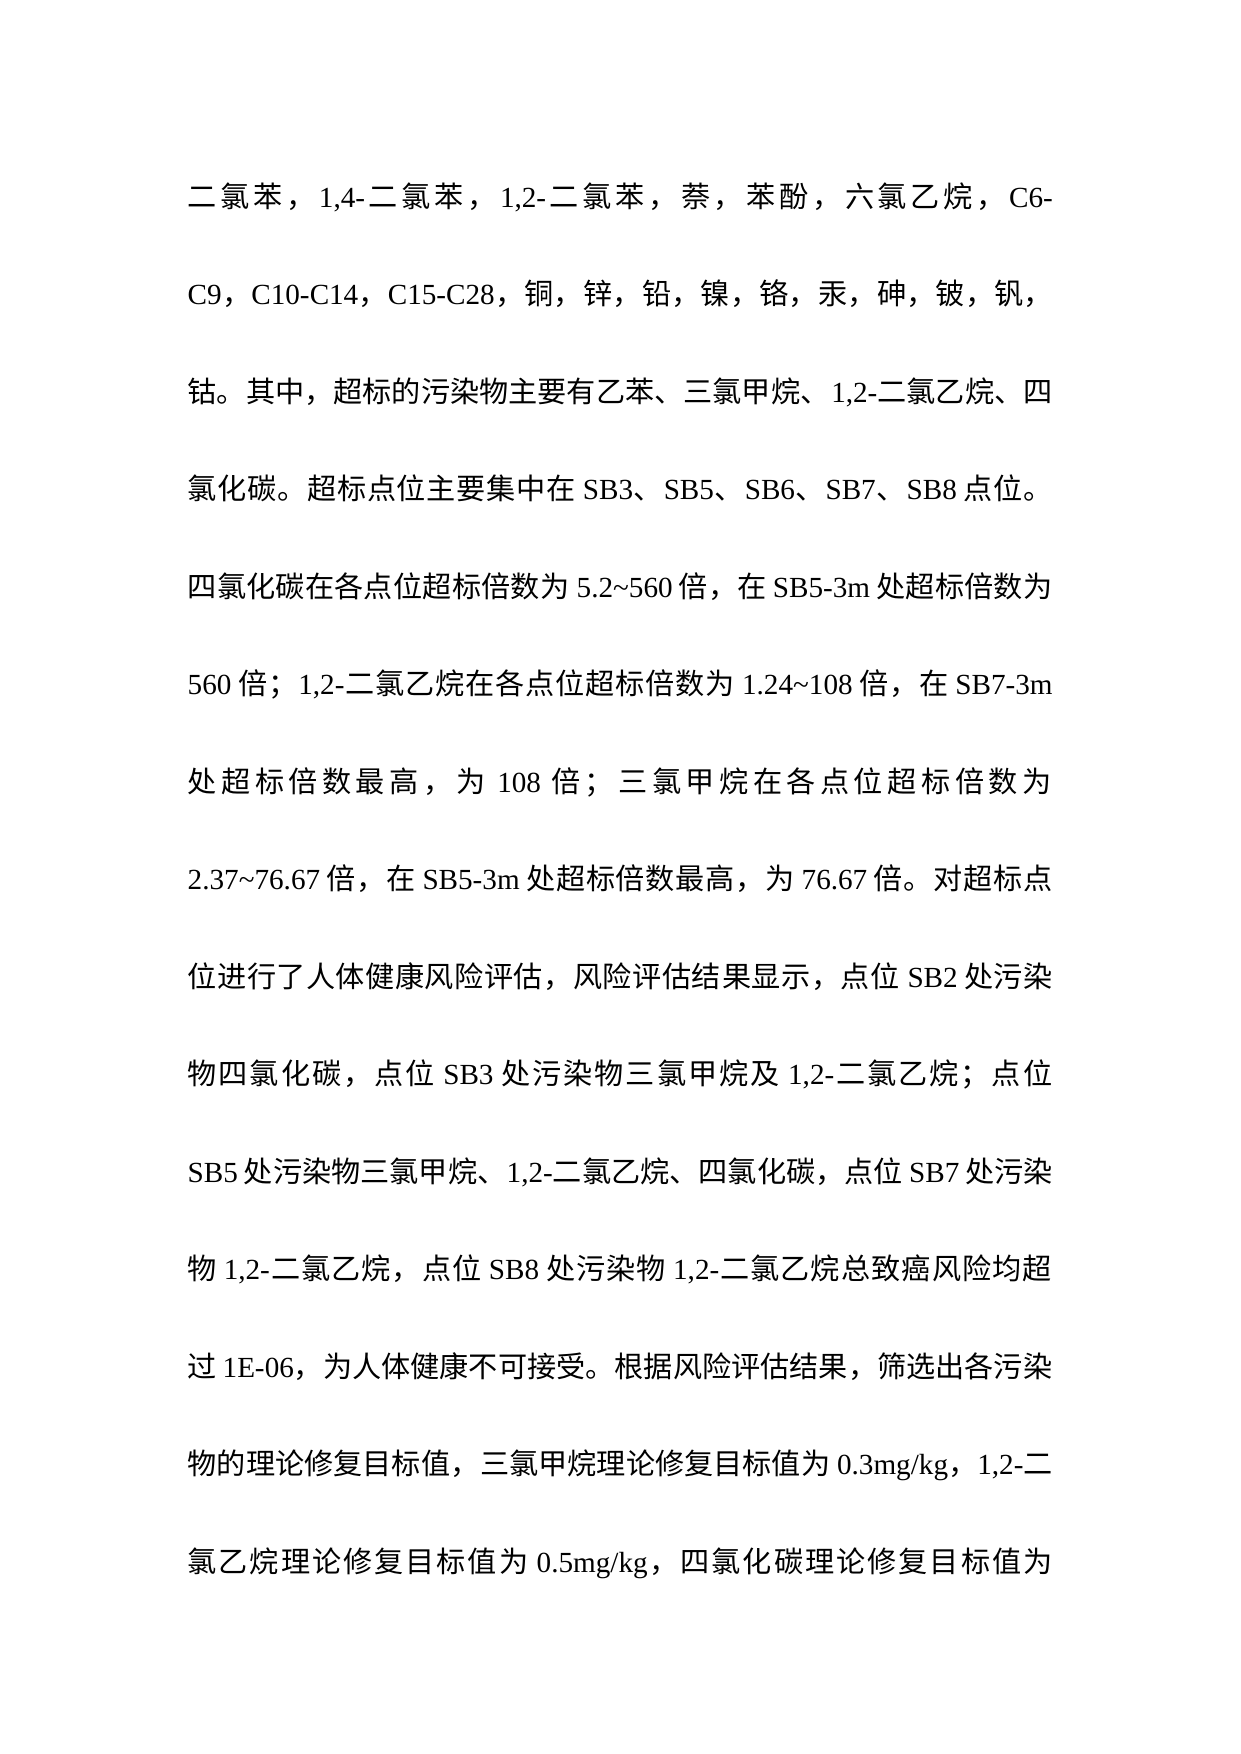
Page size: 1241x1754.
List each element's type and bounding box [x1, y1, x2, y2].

text [187, 162, 1053, 1592]
